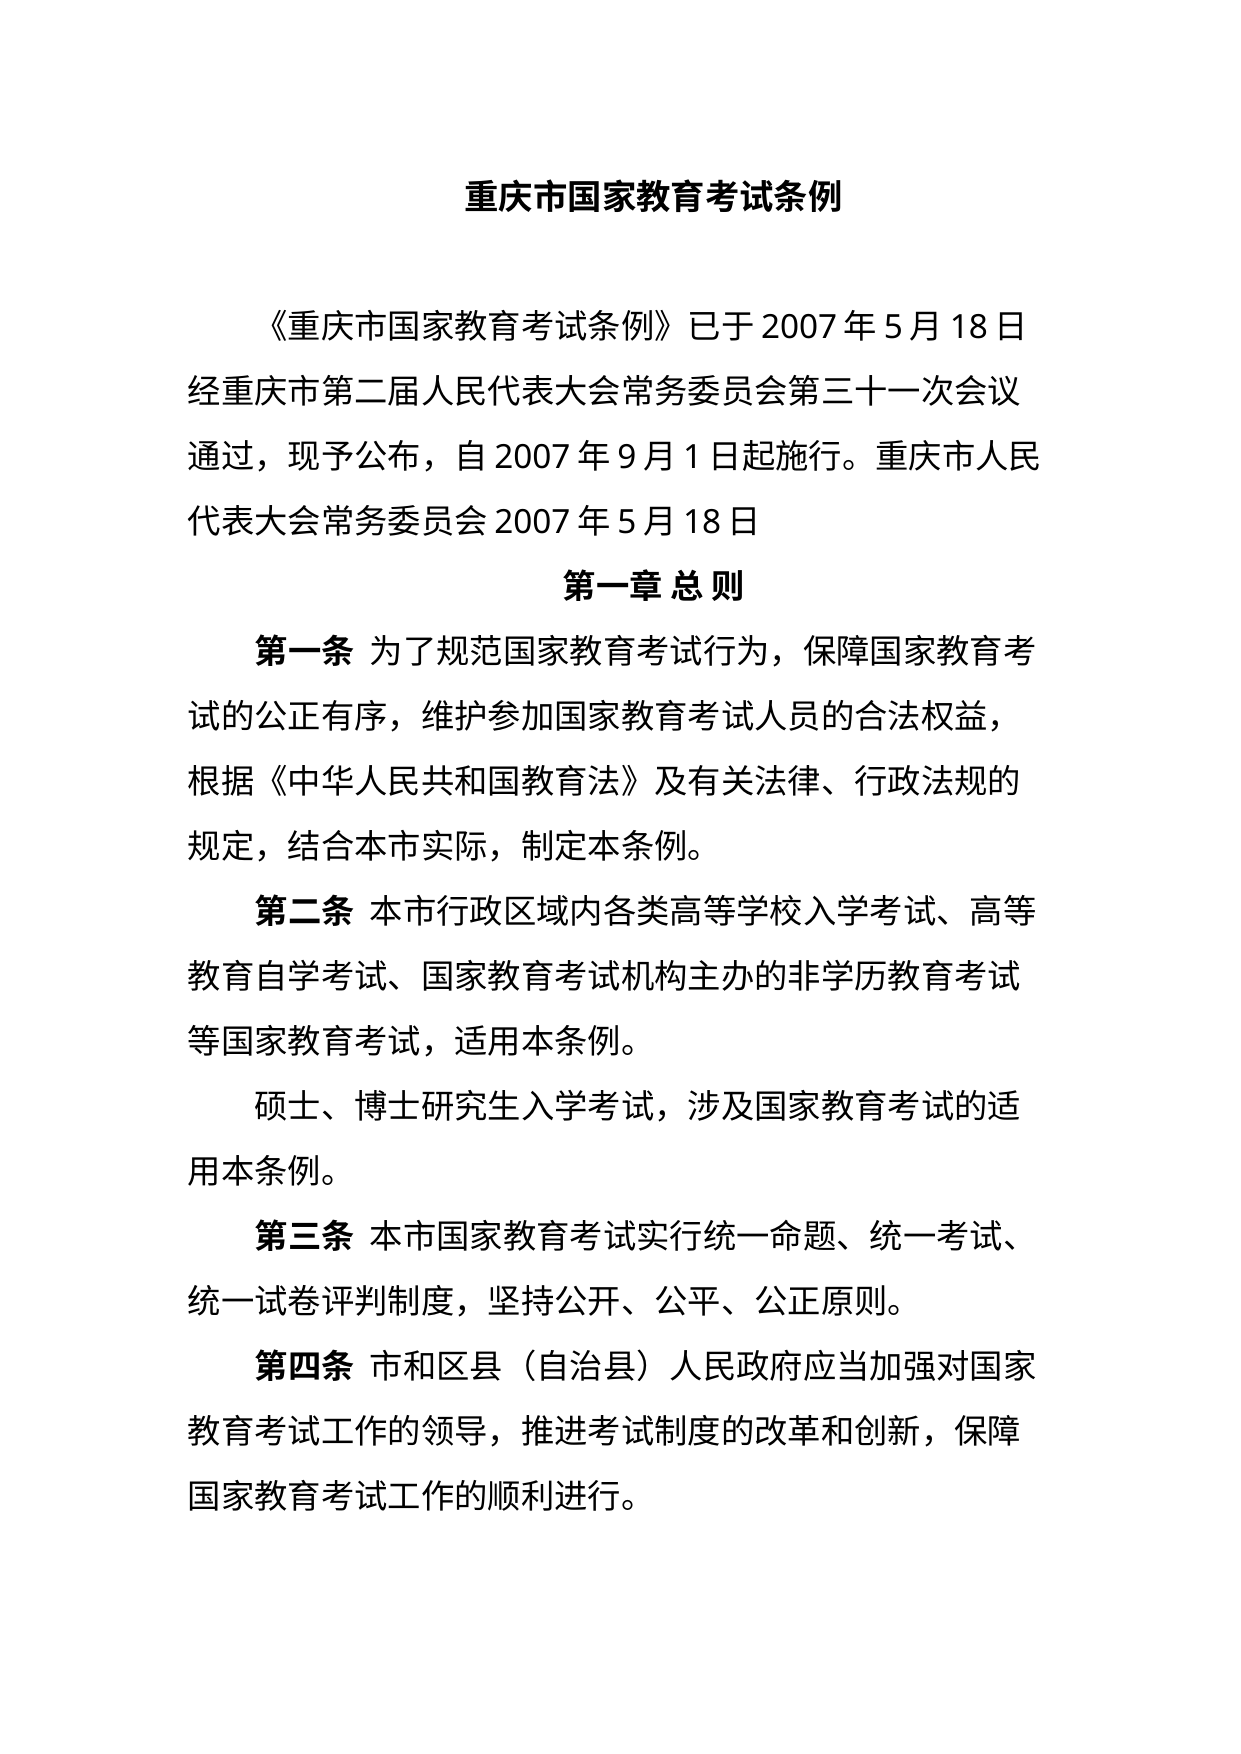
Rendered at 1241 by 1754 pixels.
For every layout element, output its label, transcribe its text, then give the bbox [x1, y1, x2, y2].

text 《重庆市国家教育考试条例》已于2007年5月18日经重庆市第二届人民代表大会常务委员会第三十一次会议通过，现予公布，自2007年9月1日起施行。重庆市人民代表大会常务委员会2007年5月18日 [187, 292, 1053, 552]
text 硕士、博士研究生入学考试，涉及国家教育考试的适用本条例。 [187, 1072, 1053, 1202]
text 重庆市国家教育考试条例 [187, 162, 1053, 227]
text 第三条 本市国家教育考试实行统一命题、统一考试、统一试卷评判制度，坚持公开、公平、公正原则。 [187, 1202, 1053, 1332]
text 第二条 本市行政区域内各类高等学校入学考试、高等教育自学考试、国家教育考试机构主办的非学历教育考试等国家教育考试，适用本条例。 [187, 877, 1053, 1072]
text 第一章 总 则 [187, 552, 1053, 617]
text 第四条 市和区县（自治县）人民政府应当加强对国家教育考试工作的领导，推进考试制度的改革和创新，保障国家教育考试工作的顺利进行。 [187, 1332, 1053, 1527]
text 第一条 为了规范国家教育考试行为，保障国家教育考试的公正有序，维护参加国家教育考试人员的合法权益，根据《中华人民共和国教育法》及有关法律、行政法规的规定，结合本市实际，制定本条例。 [187, 617, 1053, 877]
